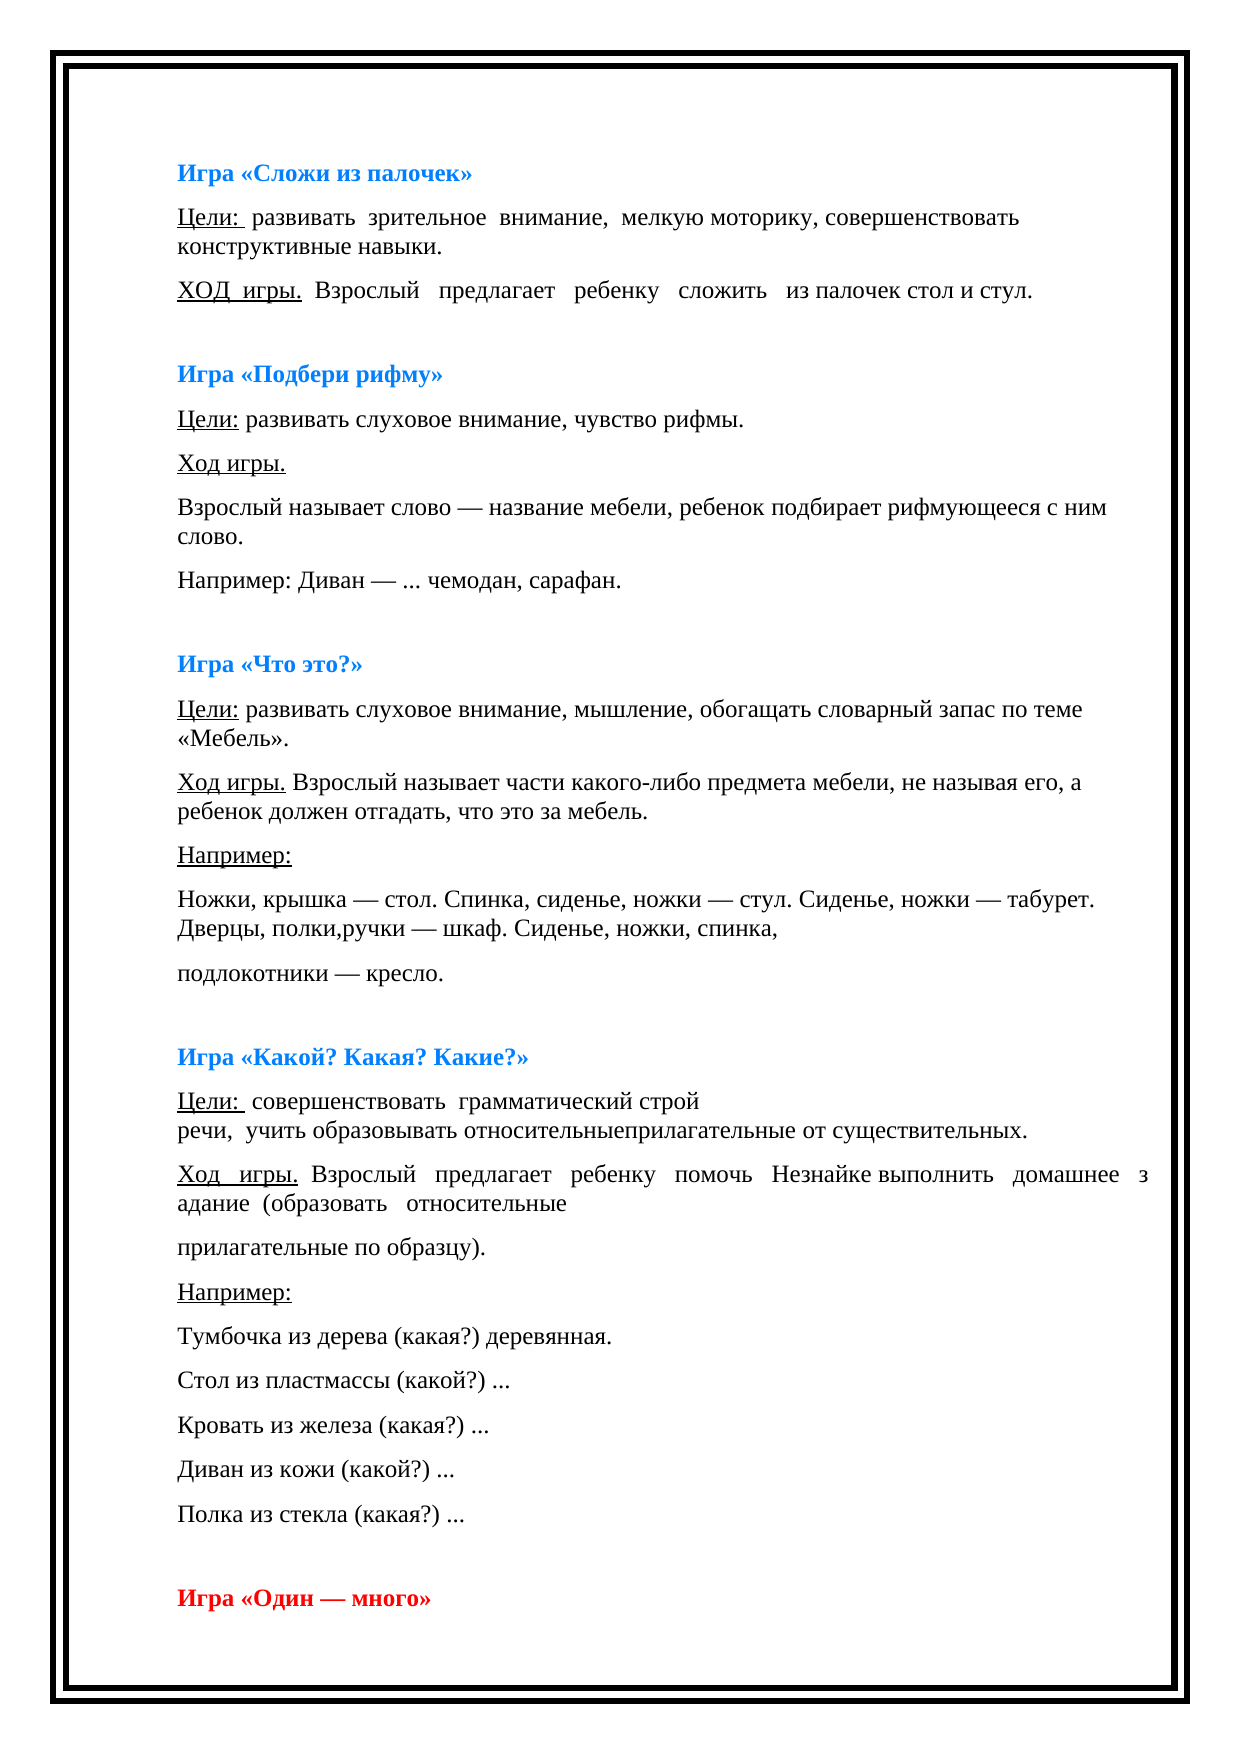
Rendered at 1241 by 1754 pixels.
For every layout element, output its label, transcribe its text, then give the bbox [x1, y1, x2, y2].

text Например: [177, 1277, 1152, 1306]
text Взрослый называет слово — название мебели, ребенок подбирает рифмующееся с ним слово. [177, 492, 1152, 550]
text Кровать из железа (какая?) ... [177, 1410, 1152, 1439]
text Тумбочка из дерева (какая?) деревянная. [177, 1321, 1152, 1350]
text прилагательные по образцу). [177, 1232, 1152, 1261]
text Цели: развивать зрительное внимание, мелкую моторику, совершенствовать конструктивные навыки. [177, 202, 1152, 259]
text Игра «Какой? Какая? Какие?» [177, 1042, 1152, 1071]
text Игра «Подбери рифму» [177, 359, 1152, 388]
text Ножки, крышка — стол. Спинка, сиденье, ножки — стул. Сиденье, ножки — табурет. Дверцы, полки,ручки — шкаф. Сиденье, ножки, спинка, [177, 884, 1152, 942]
text Например: [177, 840, 1152, 869]
text Ход игры. Взрослый предлагает ребенку помочь Незнайке выполнить домашнее задание (образовать относительные [177, 1159, 1152, 1217]
text ХОД игры. Взрослый предлагает ребенку сложить из палочек стол и стул. [177, 275, 1152, 304]
text Игра «Что это?» [177, 649, 1152, 678]
text Цели: развивать слуховое внимание, чувство рифмы. [177, 404, 1152, 432]
text подлокотники — кресло. [177, 958, 1152, 986]
text Диван из кожи (какой?) ... [177, 1454, 1152, 1483]
text Игра «Один — много» [177, 1583, 1152, 1611]
text Игра «Сложи из палочек» [177, 158, 1152, 186]
text Цели: развивать слуховое внимание, мышление, обогащать словарный запас по теме «Мебель». [177, 694, 1152, 751]
text Ход игры. [177, 448, 1152, 477]
text Цели: совершенствовать грамматический строй речи, учить образовывать относительныеприлагательные от существительных. [177, 1086, 1152, 1144]
text Полка из стекла (какая?) ... [177, 1499, 1152, 1527]
text Стол из пластмассы (какой?) ... [177, 1366, 1152, 1394]
text Например: Диван — ... чемодан, сарафан. [177, 566, 1152, 594]
text Ход игры. Взрослый называет части какого-либо предмета мебели, не называя его, а ребенок должен отгадать, что это за мебель. [177, 767, 1152, 824]
